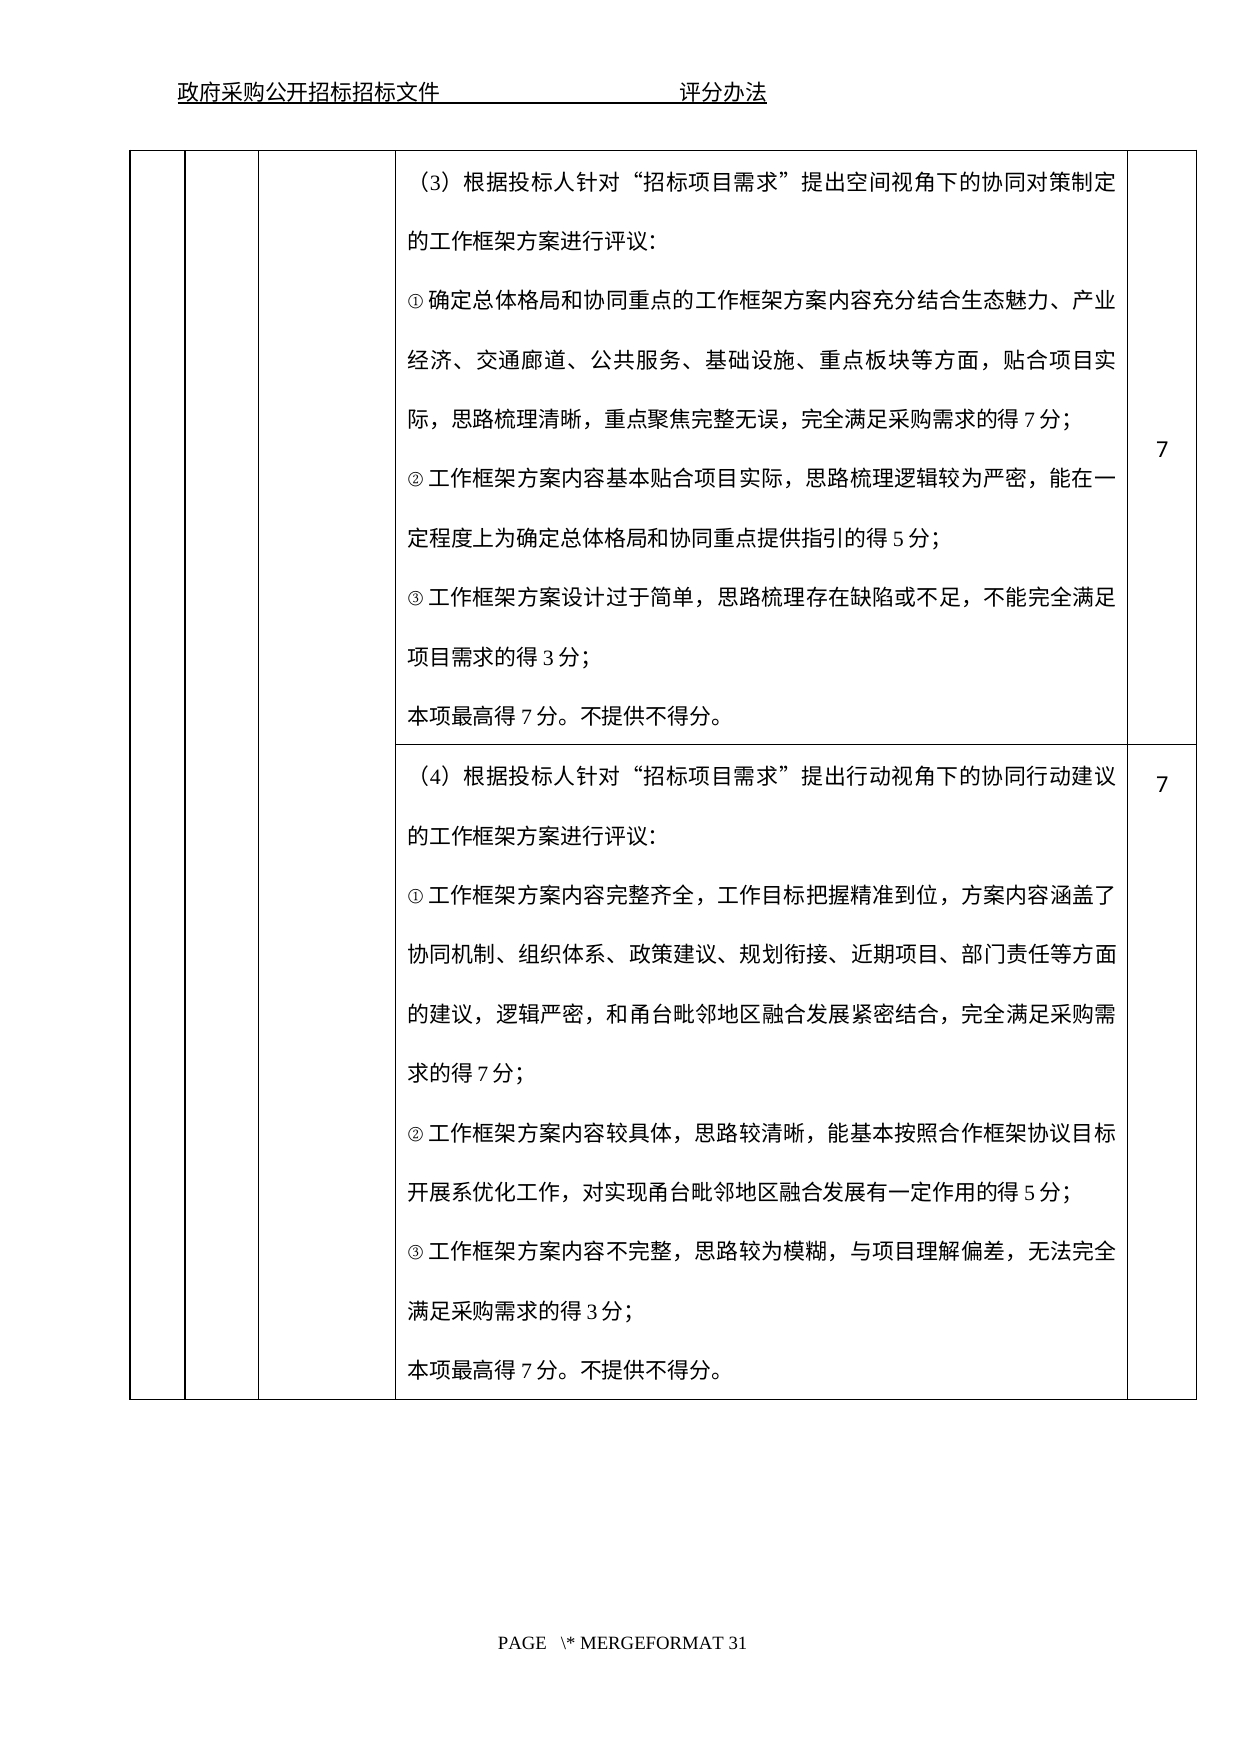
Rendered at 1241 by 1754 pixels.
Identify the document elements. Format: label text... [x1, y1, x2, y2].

table_cell （4）根据投标人针对“招标项目需求”提出行动视角下的协同行动建议的工作框架方案进行评议： ①工作框架方案内容完整齐全，工作目标把握精准到位，方案内容涵盖了协同机制、组织体系、政策建议、规划衔接、近期项目、部门责任等方面的建议，逻辑严密，和甬台毗邻地区融合发展紧密结合，完全满足采购需求的得7分； ②工作框架方案内容较具体，思路较清晰，能基本按照合作框架协议目标开展系优化工作，对实现甬台毗邻地区融合发展有一定作用的得5分； ③工作框架方案内容不完整，思路较为模糊，与项目理解偏差，无法完全满足采购需求的得3分； 本项最高得7分。不提供不得分。 [396, 745, 1127, 1398]
table_cell 7 [1128, 745, 1196, 1398]
table_cell （3）根据投标人针对“招标项目需求”提出空间视角下的协同对策制定的工作框架方案进行评议： ①确定总体格局和协同重点的工作框架方案内容充分结合生态魅力、产业经济、交通廊道、公共服务、基础设施、重点板块等方面，贴合项目实际，思路梳理清晰，重点聚焦完整无误，完全满足采购需求的得7分； ②工作框架方案内容基本贴合项目实际，思路梳理逻辑较为严密，能在一定程度上为确定总体格局和协同重点提供指引的得5分； ③工作框架方案设计过于简单，思路梳理存在缺陷或不足，不能完全满足项目需求的得3分； 本项最高得7分。不提供不得分。 [396, 151, 1127, 744]
table_cell 7 [1128, 151, 1196, 744]
